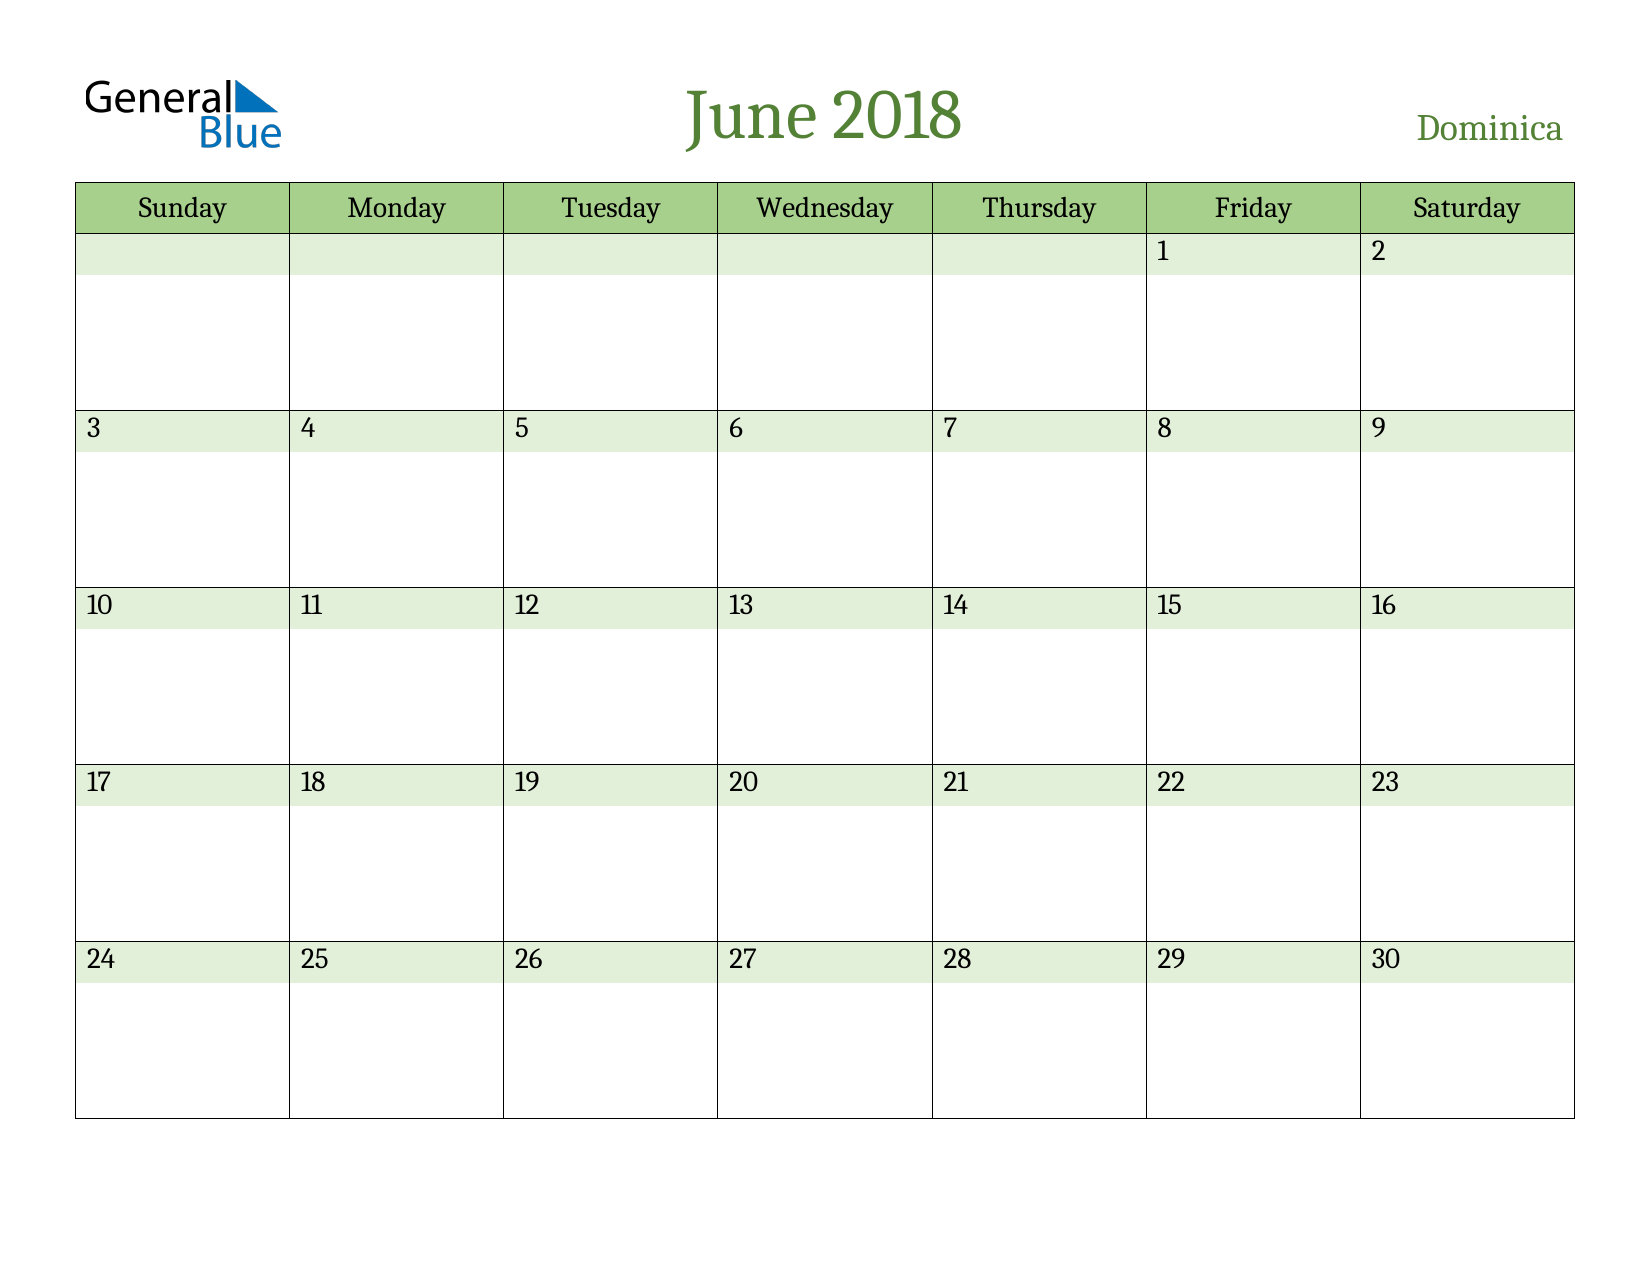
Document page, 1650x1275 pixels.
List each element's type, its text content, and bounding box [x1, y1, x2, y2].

table_header [76, 75, 503, 182]
table_cell Tuesday [504, 183, 717, 233]
table_cell [76, 629, 289, 764]
table_cell [76, 452, 289, 587]
table_cell [718, 983, 932, 1118]
table_cell 2 [1361, 234, 1574, 275]
picture [86, 80, 281, 148]
table_cell 11 [290, 588, 503, 629]
table_cell 8 [1147, 411, 1360, 452]
table_cell [504, 275, 717, 410]
table_cell [1147, 452, 1360, 587]
table_cell [933, 806, 1146, 941]
table_cell 26 [504, 942, 717, 983]
table_cell 10 [76, 588, 289, 629]
table_cell [1361, 275, 1574, 410]
table_cell 22 [1147, 765, 1360, 806]
table_cell 13 [718, 588, 932, 629]
table_cell [933, 452, 1146, 587]
table_cell [504, 629, 717, 764]
table_cell [1147, 983, 1360, 1118]
table_cell [1147, 629, 1360, 764]
table_cell 25 [290, 942, 503, 983]
table_cell [718, 234, 932, 275]
table_cell [1147, 275, 1360, 410]
table_cell 30 [1361, 942, 1574, 983]
table_cell [1147, 806, 1360, 941]
table_cell 12 [504, 588, 717, 629]
table_cell 7 [933, 411, 1146, 452]
table_header Dominica [1146, 75, 1574, 182]
table_cell 20 [718, 765, 932, 806]
table_cell 27 [718, 942, 932, 983]
table_cell Thursday [933, 183, 1146, 233]
table_cell [76, 234, 289, 275]
table_cell Saturday [1361, 183, 1574, 233]
table_cell 18 [290, 765, 503, 806]
table_cell [76, 806, 289, 941]
table_cell [290, 806, 503, 941]
table_cell 4 [290, 411, 503, 452]
table_cell 28 [933, 942, 1146, 983]
table_cell Monday [290, 183, 503, 233]
table_cell 23 [1361, 765, 1574, 806]
table_cell [718, 806, 932, 941]
table_cell [933, 629, 1146, 764]
table_cell 1 [1147, 234, 1360, 275]
table_cell 29 [1147, 942, 1360, 983]
table_cell 9 [1361, 411, 1574, 452]
table_cell [718, 452, 932, 587]
table_cell [1361, 452, 1574, 587]
table_cell [290, 275, 503, 410]
table_cell [290, 234, 503, 275]
table_cell [933, 234, 1146, 275]
table_cell [76, 983, 289, 1118]
table_cell 5 [504, 411, 717, 452]
table_header June 2018 [504, 75, 1146, 182]
table_cell 15 [1147, 588, 1360, 629]
table_cell Wednesday [718, 183, 932, 233]
table_cell 14 [933, 588, 1146, 629]
table_cell 17 [76, 765, 289, 806]
table_cell Sunday [76, 183, 289, 233]
table_cell [504, 234, 717, 275]
table_cell [290, 452, 503, 587]
table_cell [290, 983, 503, 1118]
table_cell [1361, 983, 1574, 1118]
table_cell [718, 629, 932, 764]
table_cell [933, 983, 1146, 1118]
table_cell Friday [1147, 183, 1360, 233]
table_cell [504, 983, 717, 1118]
table_cell [1361, 629, 1574, 764]
table_cell 6 [718, 411, 932, 452]
table_cell 21 [933, 765, 1146, 806]
table_cell 3 [76, 411, 289, 452]
table_cell [1361, 806, 1574, 941]
table_cell 16 [1361, 588, 1574, 629]
table_cell [718, 275, 932, 410]
table_cell 19 [504, 765, 717, 806]
table_cell [290, 629, 503, 764]
table_cell [933, 275, 1146, 410]
table_cell [76, 275, 289, 410]
table_cell 24 [76, 942, 289, 983]
table_cell [504, 806, 717, 941]
table_cell [504, 452, 717, 587]
